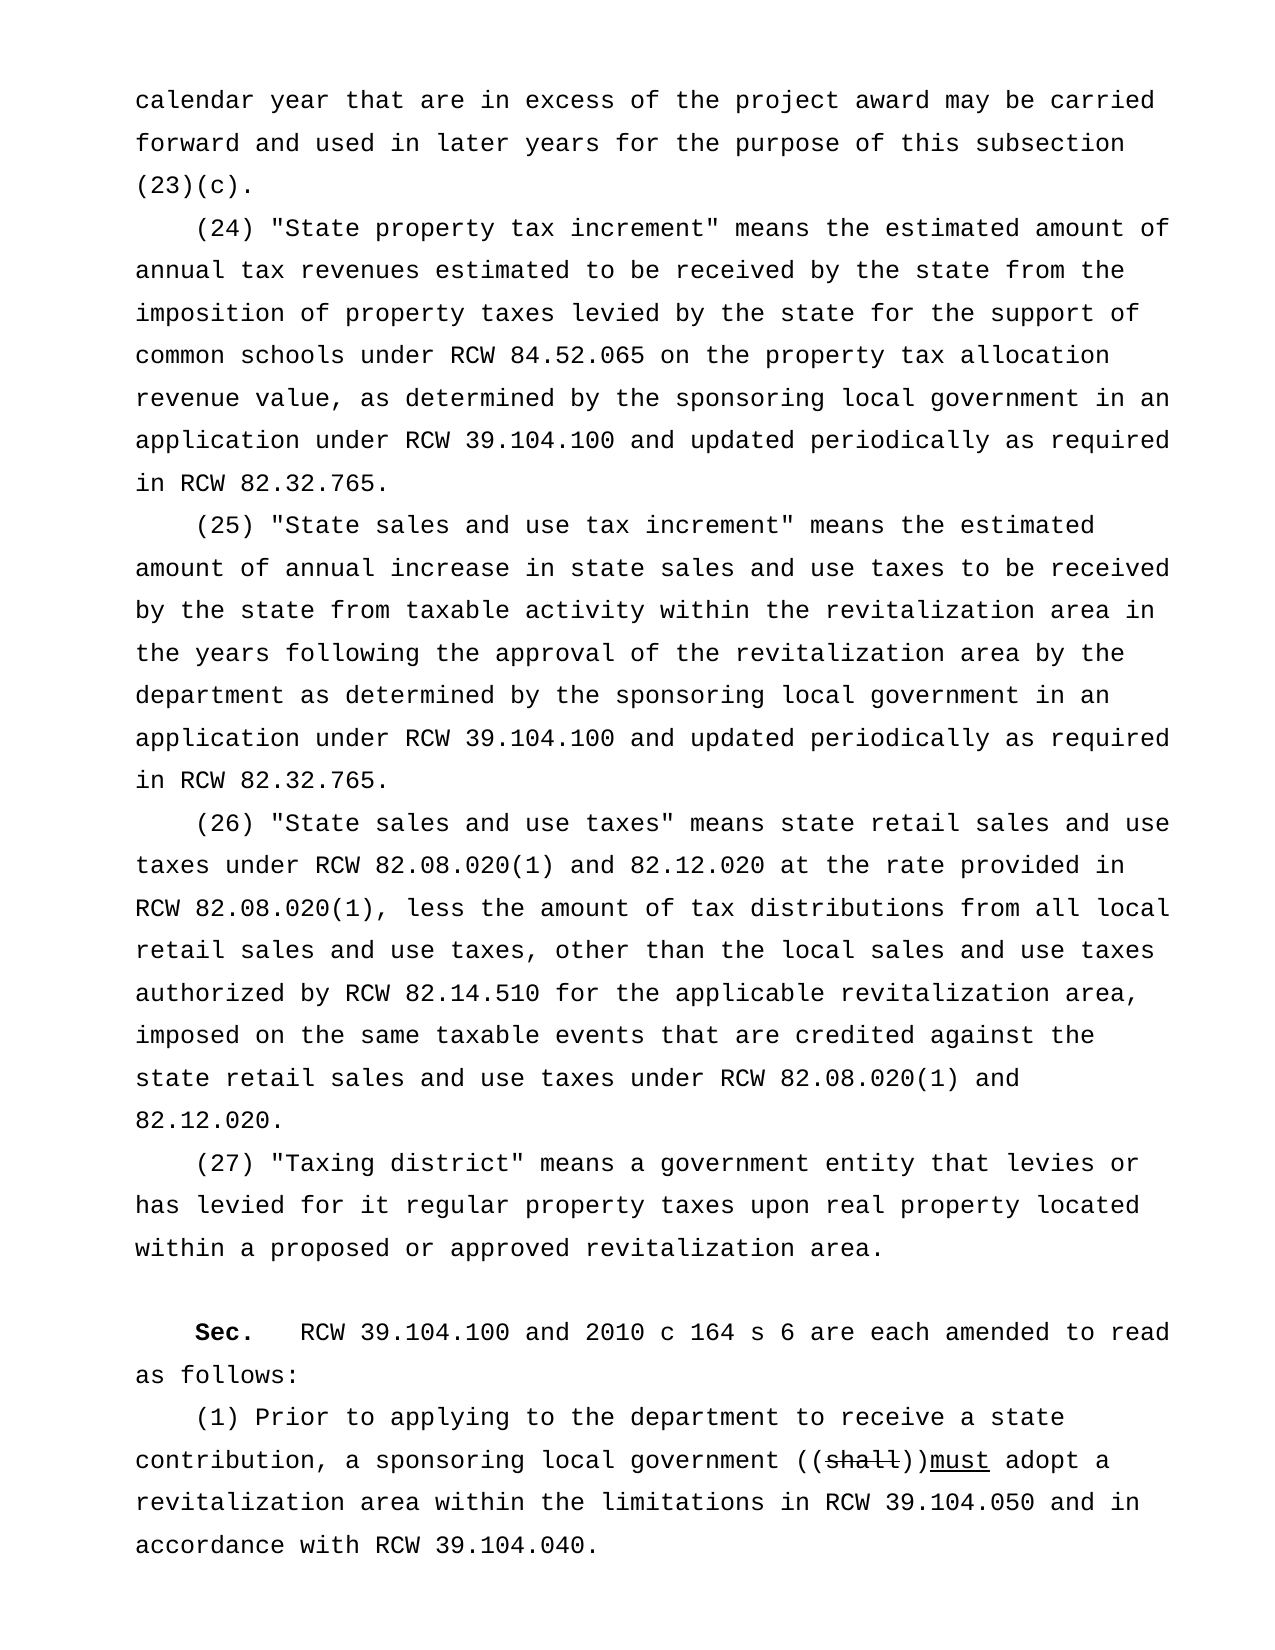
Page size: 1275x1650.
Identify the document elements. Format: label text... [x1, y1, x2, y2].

text (1) Prior to applying to the department to receive a state contribution, a sponsoring local government ((shall))must adopt a revitalization area within the limitations in RCW 39.104.050 and in accordance with RCW 39.104.040. [135, 1392, 1170, 1562]
text Sec. RCW 39.104.100 and 2010 c 164 s 6 are each amended to read as follows: [135, 1307, 1170, 1392]
text (27) "Taxing district" means a government entity that levies or has levied for it regular property taxes upon real property located within a proposed or approved revitalization area. [135, 1137, 1170, 1265]
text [135, 75, 1170, 202]
text (25) "State sales and use tax increment" means the estimated amount of annual increase in state sales and use taxes to be received by the state from taxable activity within the revitalization area in the years following the approval of the revitalization area by the department as determined by the sponsoring local government in an application under RCW 39.104.100 and updated periodically as required in RCW 82.32.765. [135, 500, 1170, 797]
text (24) "State property tax increment" means the estimated amount of annual tax revenues estimated to be received by the state from the imposition of property taxes levied by the state for the support of common schools under RCW 84.52.065 on the property tax allocation revenue value, as determined by the sponsoring local government in an application under RCW 39.104.100 and updated periodically as required in RCW 82.32.765. [135, 202, 1170, 500]
text (26) "State sales and use taxes" means state retail sales and use taxes under RCW 82.08.020(1) and 82.12.020 at the rate provided in RCW 82.08.020(1), less the amount of tax distributions from all local retail sales and use taxes, other than the local sales and use taxes authorized by RCW 82.14.510 for the applicable revitalization area, imposed on the same taxable events that are credited against the state retail sales and use taxes under RCW 82.08.020(1) and 82.12.020. [135, 797, 1170, 1137]
